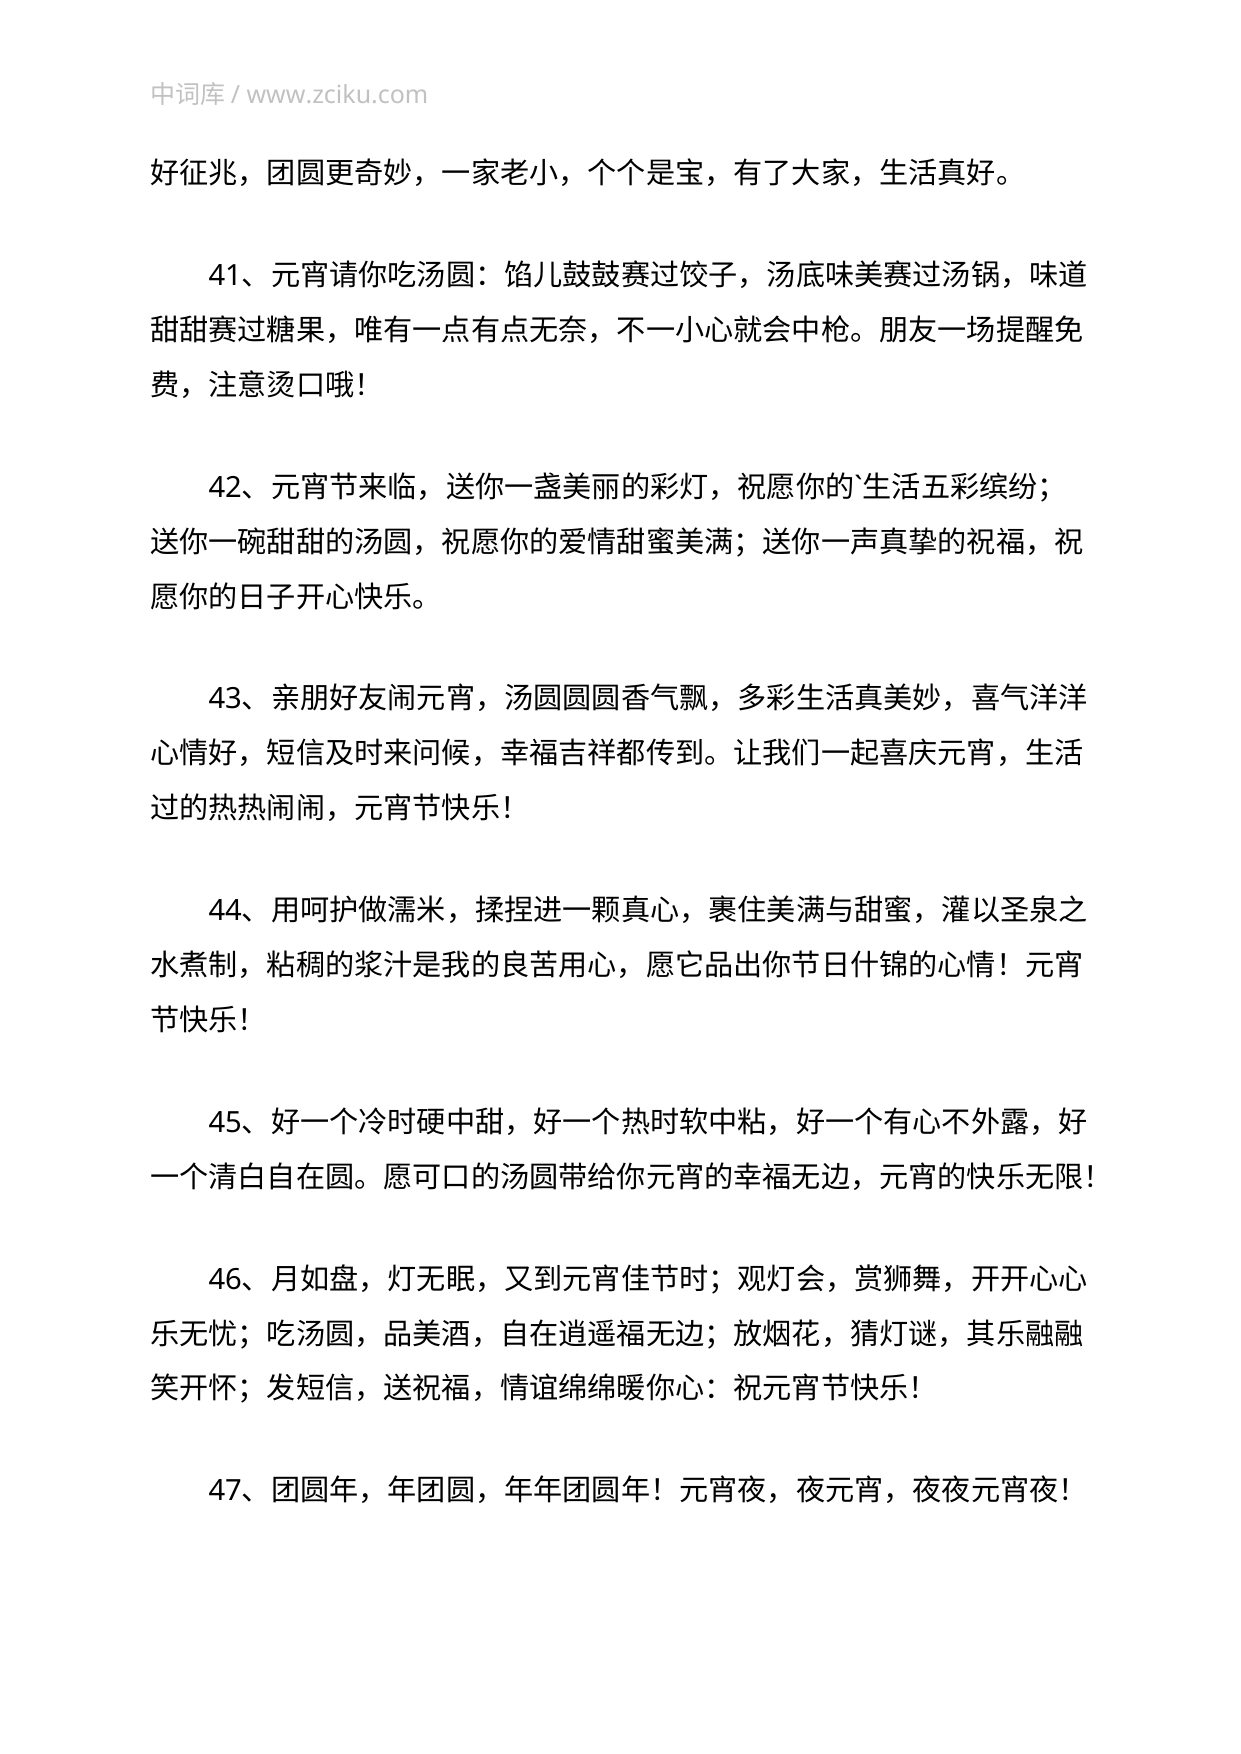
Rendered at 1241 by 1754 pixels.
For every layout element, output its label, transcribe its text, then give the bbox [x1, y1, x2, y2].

text 41、元宵请你吃汤圆：馅儿鼓鼓赛过饺子，汤底味美赛过汤锅，味道甜甜赛过糖果，唯有一点有点无奈，不一小心就会中枪。朋友一场提醒免费，注意烫口哦！ [150, 252, 1090, 404]
text 46、月如盘，灯无眠，又到元宵佳节时；观灯会，赏狮舞，开开心心乐无忧；吃汤圆，品美酒，自在逍遥福无边；放烟花，猜灯谜，其乐融融笑开怀；发短信，送祝福，情谊绵绵暖你心：祝元宵节快乐！ [150, 1255, 1090, 1407]
text 47、团圆年，年团圆，年年团圆年！元宵夜，夜元宵，夜夜元宵夜！ [150, 1467, 1090, 1509]
text 45、好一个冷时硬中甜，好一个热时软中粘，好一个有心不外露，好一个清白自在圆。愿可口的汤圆带给你元宵的幸福无边，元宵的快乐无限！ [150, 1098, 1090, 1196]
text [150, 150, 1090, 192]
text 44、用呵护做濡米，揉捏进一颗真心，裹住美满与甜蜜，灌以圣泉之水煮制，粘稠的浆汁是我的良苦用心，愿它品出你节日什锦的心情！元宵节快乐！ [150, 887, 1090, 1039]
text 43、亲朋好友闹元宵，汤圆圆圆香气飘，多彩生活真美妙，喜气洋洋心情好，短信及时来问候，幸福吉祥都传到。让我们一起喜庆元宵，生活过的热热闹闹，元宵节快乐！ [150, 675, 1090, 827]
text 42、元宵节来临，送你一盏美丽的彩灯，祝愿你的`生活五彩缤纷；送你一碗甜甜的汤圆，祝愿你的爱情甜蜜美满；送你一声真挚的祝福，祝愿你的日子开心快乐。 [150, 463, 1090, 616]
